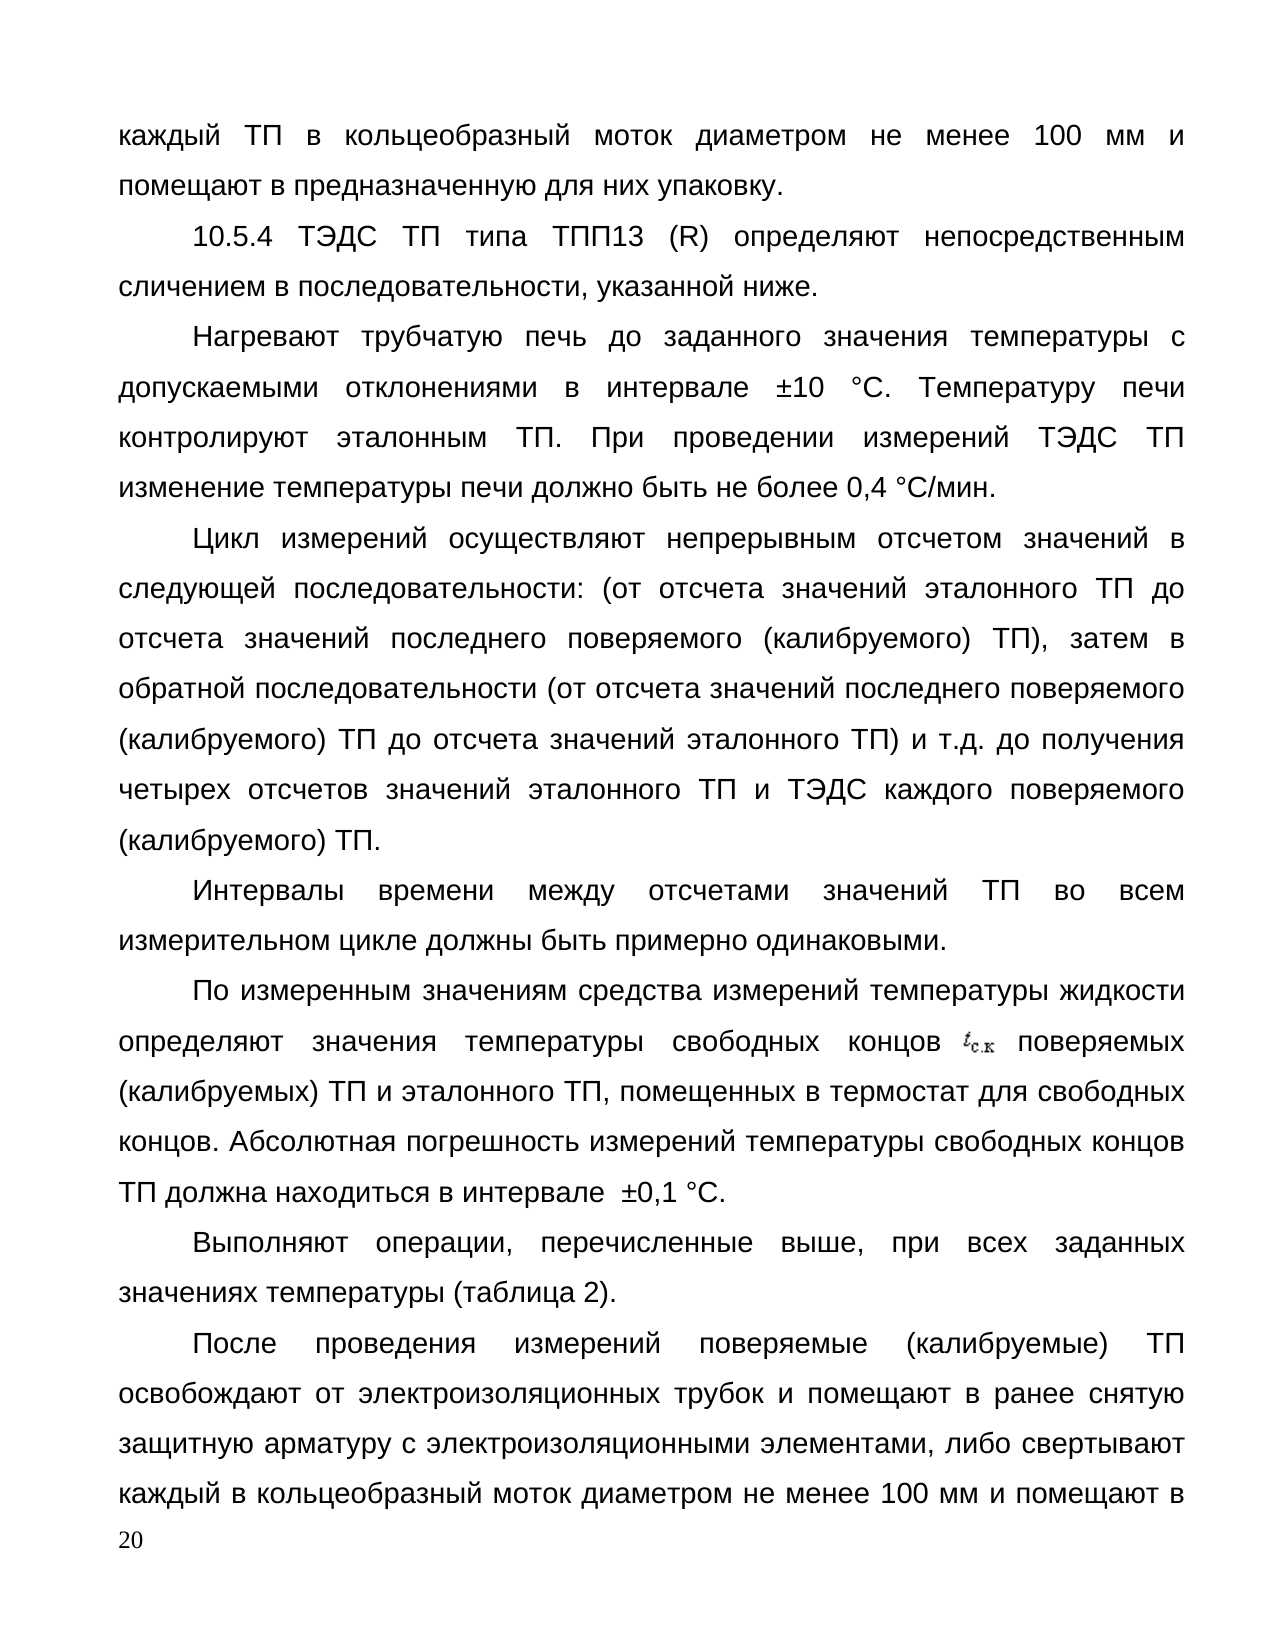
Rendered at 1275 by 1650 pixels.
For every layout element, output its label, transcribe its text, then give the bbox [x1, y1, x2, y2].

text Интервалы времени между отсчетами значений ТП во всем измерительном цикле должны быть примерно одинаковыми. [118, 923, 1186, 1007]
text Выполняют операции, перечисленные выше, при всех заданных значениях температуры (таблица 2). [118, 1275, 1186, 1359]
text 10.5.4 ТЭДС ТП типа ТПП13 (R) определяют непосредственным сличением в последовательности, указанной ниже. [118, 269, 1186, 353]
picture [961, 1071, 999, 1108]
text По измеренным значениям средства измерений температуры жидкости определяют значения температуры свободных концов поверяемых (калибруемых) ТП и эталонного ТП, помещенных в термостат для свободных концов. Абсолютная погрешность измерений температуры свободных концов ТП должна находиться в интервале ±0,1 °С. [118, 1024, 1186, 1258]
text Цикл измерений осуществляют непрерывным отсчетом значений в следующей последовательности: (от отсчета значений эталонного ТП до отсчета значений последнего поверяемого (калибруемого) ТП), затем в обратной последовательности (от отсчета значений последнего поверяемого (калибруемого) ТП до отсчета значений эталонного ТП) и т.д. до получения четырех отсчетов значений эталонного ТП и ТЭДС каждого поверяемого (калибруемого) ТП. [118, 571, 1186, 906]
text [118, 1376, 1186, 1510]
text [118, 118, 1186, 252]
text Нагревают трубчатую печь до заданного значения температуры с допускаемыми отклонениями в интервале ±10 °С. Температуру печи контролируют эталонным ТП. При проведении измерений ТЭДС ТП изменение температуры печи должно быть не более 0,4 °С/мин. [118, 370, 1186, 554]
